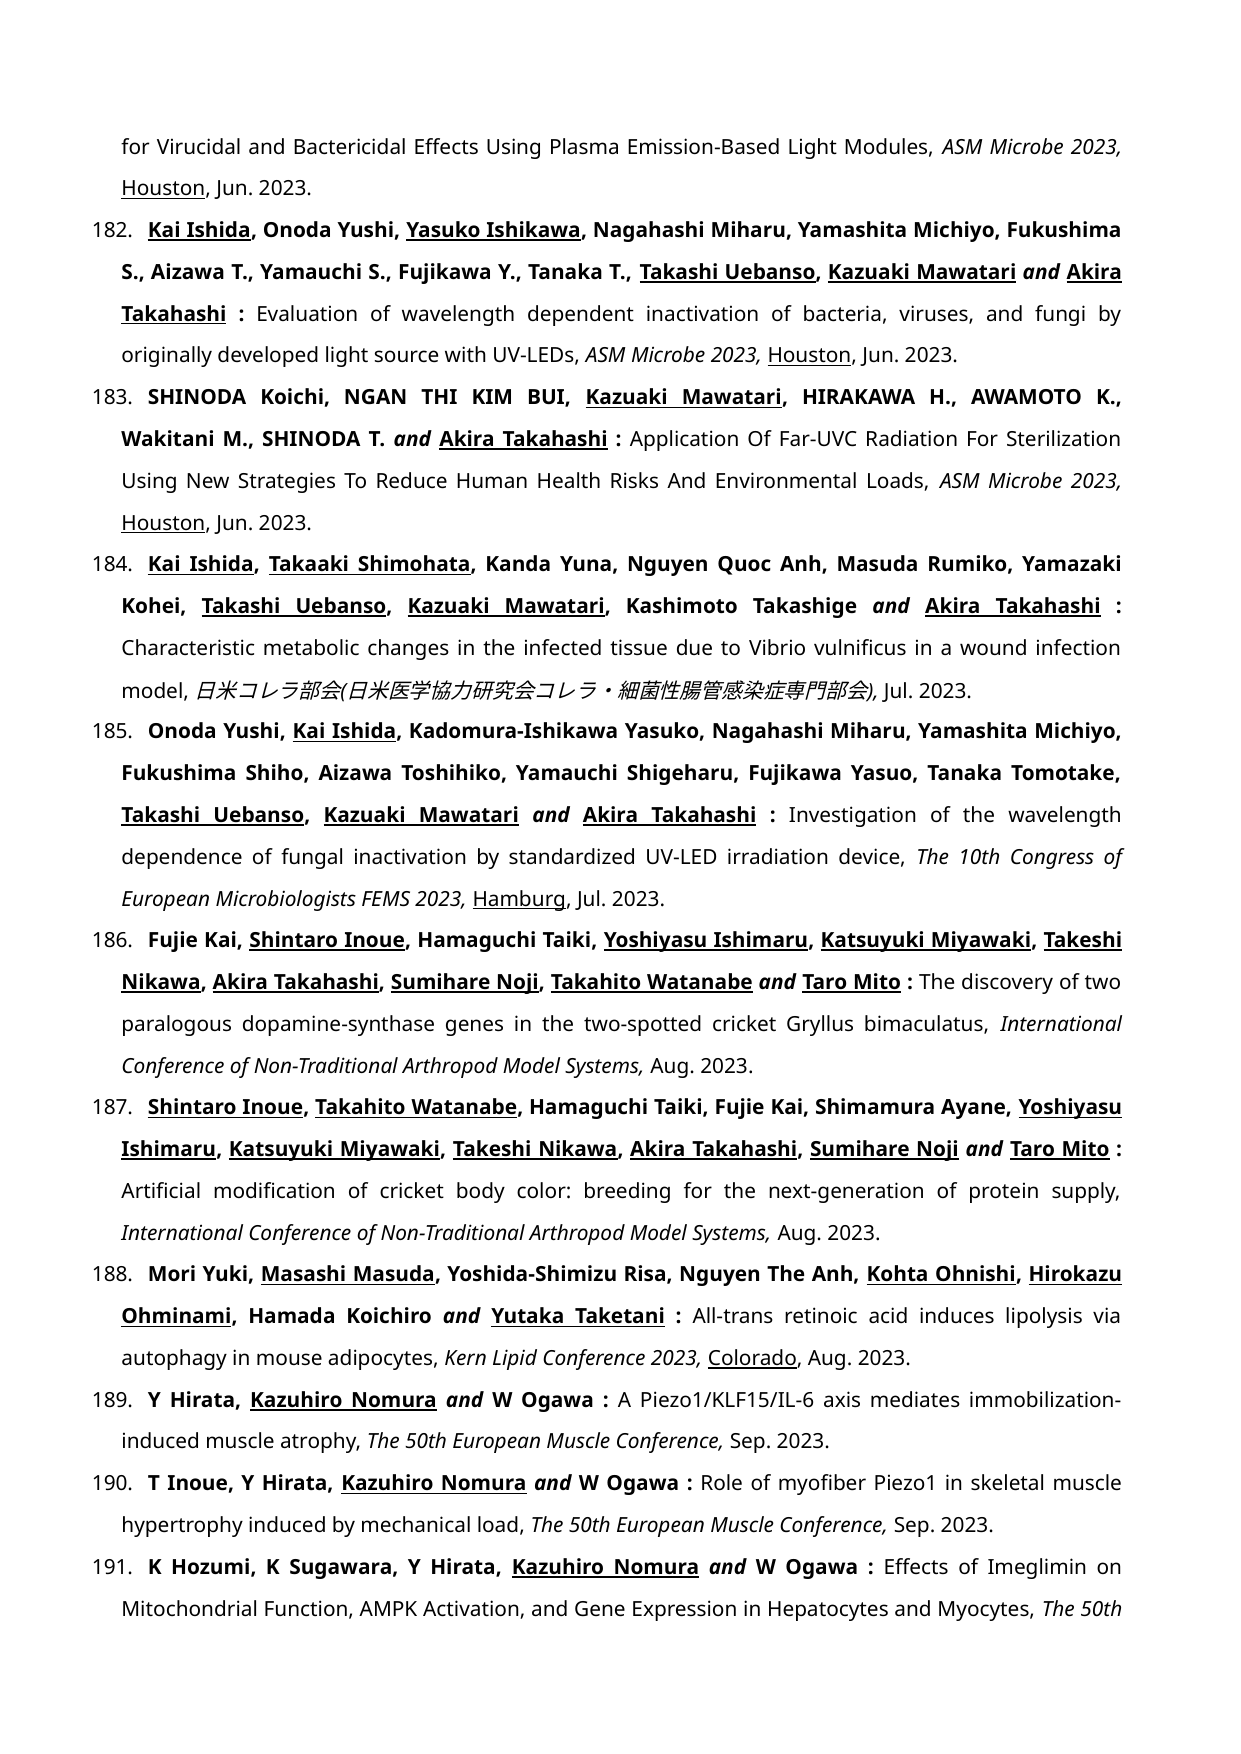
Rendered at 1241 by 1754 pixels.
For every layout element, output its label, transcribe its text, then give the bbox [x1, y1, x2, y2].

list Mori Yuki, Masashi Masuda, Yoshida-Shimizu Risa, Nguyen The Anh, Kohta Ohnishi, Hirokazu Ohminami, Hamada Koichiro and Yutaka Taketani : All-trans retinoic acid induces lipolysis via autophagy in mouse adipocytes, Kern Lipid Conference 2023, Colorado, Aug. 2023. [92, 1253, 1122, 1378]
list Onoda Yushi, Kai Ishida, Kadomura-Ishikawa Yasuko, Nagahashi Miharu, Yamashita Michiyo, Fukushima Shiho, Aizawa Toshihiko, Yamauchi Shigeharu, Fujikawa Yasuo, Tanaka Tomotake, Takashi Uebanso, Kazuaki Mawatari and Akira Takahashi : Investigation of the wavelength dependence of fungal inactivation by standardized UV-LED irradiation device, The 10th Congress of European Microbiologists FEMS 2023, Hamburg, Jul. 2023. [92, 710, 1122, 919]
list Fujie Kai, Shintaro Inoue, Hamaguchi Taiki, Yoshiyasu Ishimaru, Katsuyuki Miyawaki, Takeshi Nikawa, Akira Takahashi, Sumihare Noji, Takahito Watanabe and Taro Mito : The discovery of two paralogous dopamine-synthase genes in the two-spotted cricket Gryllus bimaculatus, International Conference of Non-Traditional Arthropod Model Systems, Aug. 2023. [92, 919, 1122, 1086]
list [92, 125, 1122, 209]
list Kai Ishida, Takaaki Shimohata, Kanda Yuna, Nguyen Quoc Anh, Masuda Rumiko, Yamazaki Kohei, Takashi Uebanso, Kazuaki Mawatari, Kashimoto Takashige and Akira Takahashi : Characteristic metabolic changes in the infected tissue due to Vibrio vulnificus in a wound infection model, 日米コレラ部会(日米医学協力研究会コレラ・細菌性腸管感染症専門部会), Jul. 2023. [92, 543, 1122, 710]
list T Inoue, Y Hirata, Kazuhiro Nomura and W Ogawa : Role of myofiber Piezo1 in skeletal muscle hypertrophy induced by mechanical load, The 50th European Muscle Conference, Sep. 2023. [92, 1462, 1122, 1545]
list Shintaro Inoue, Takahito Watanabe, Hamaguchi Taiki, Fujie Kai, Shimamura Ayane, Yoshiyasu Ishimaru, Katsuyuki Miyawaki, Takeshi Nikawa, Akira Takahashi, Sumihare Noji and Taro Mito : Artificial modification of cricket body color: breeding for the next-generation of protein supply, International Conference of Non-Traditional Arthropod Model Systems, Aug. 2023. [92, 1086, 1122, 1253]
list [92, 1545, 1122, 1629]
list SHINODA Koichi, NGAN THI KIM BUI, Kazuaki Mawatari, HIRAKAWA H., AWAMOTO K., Wakitani M., SHINODA T. and Akira Takahashi : Application Of Far-UVC Radiation For Sterilization Using New Strategies To Reduce Human Health Risks And Environmental Loads, ASM Microbe 2023, Houston, Jun. 2023. [92, 376, 1122, 543]
list Y Hirata, Kazuhiro Nomura and W Ogawa : A Piezo1/KLF15/IL-6 axis mediates immobilization-induced muscle atrophy, The 50th European Muscle Conference, Sep. 2023. [92, 1378, 1122, 1462]
list Kai Ishida, Onoda Yushi, Yasuko Ishikawa, Nagahashi Miharu, Yamashita Michiyo, Fukushima S., Aizawa T., Yamauchi S., Fujikawa Y., Tanaka T., Takashi Uebanso, Kazuaki Mawatari and Akira Takahashi : Evaluation of wavelength dependent inactivation of bacteria, viruses, and fungi by originally developed light source with UV-LEDs, ASM Microbe 2023, Houston, Jun. 2023. [92, 209, 1122, 376]
